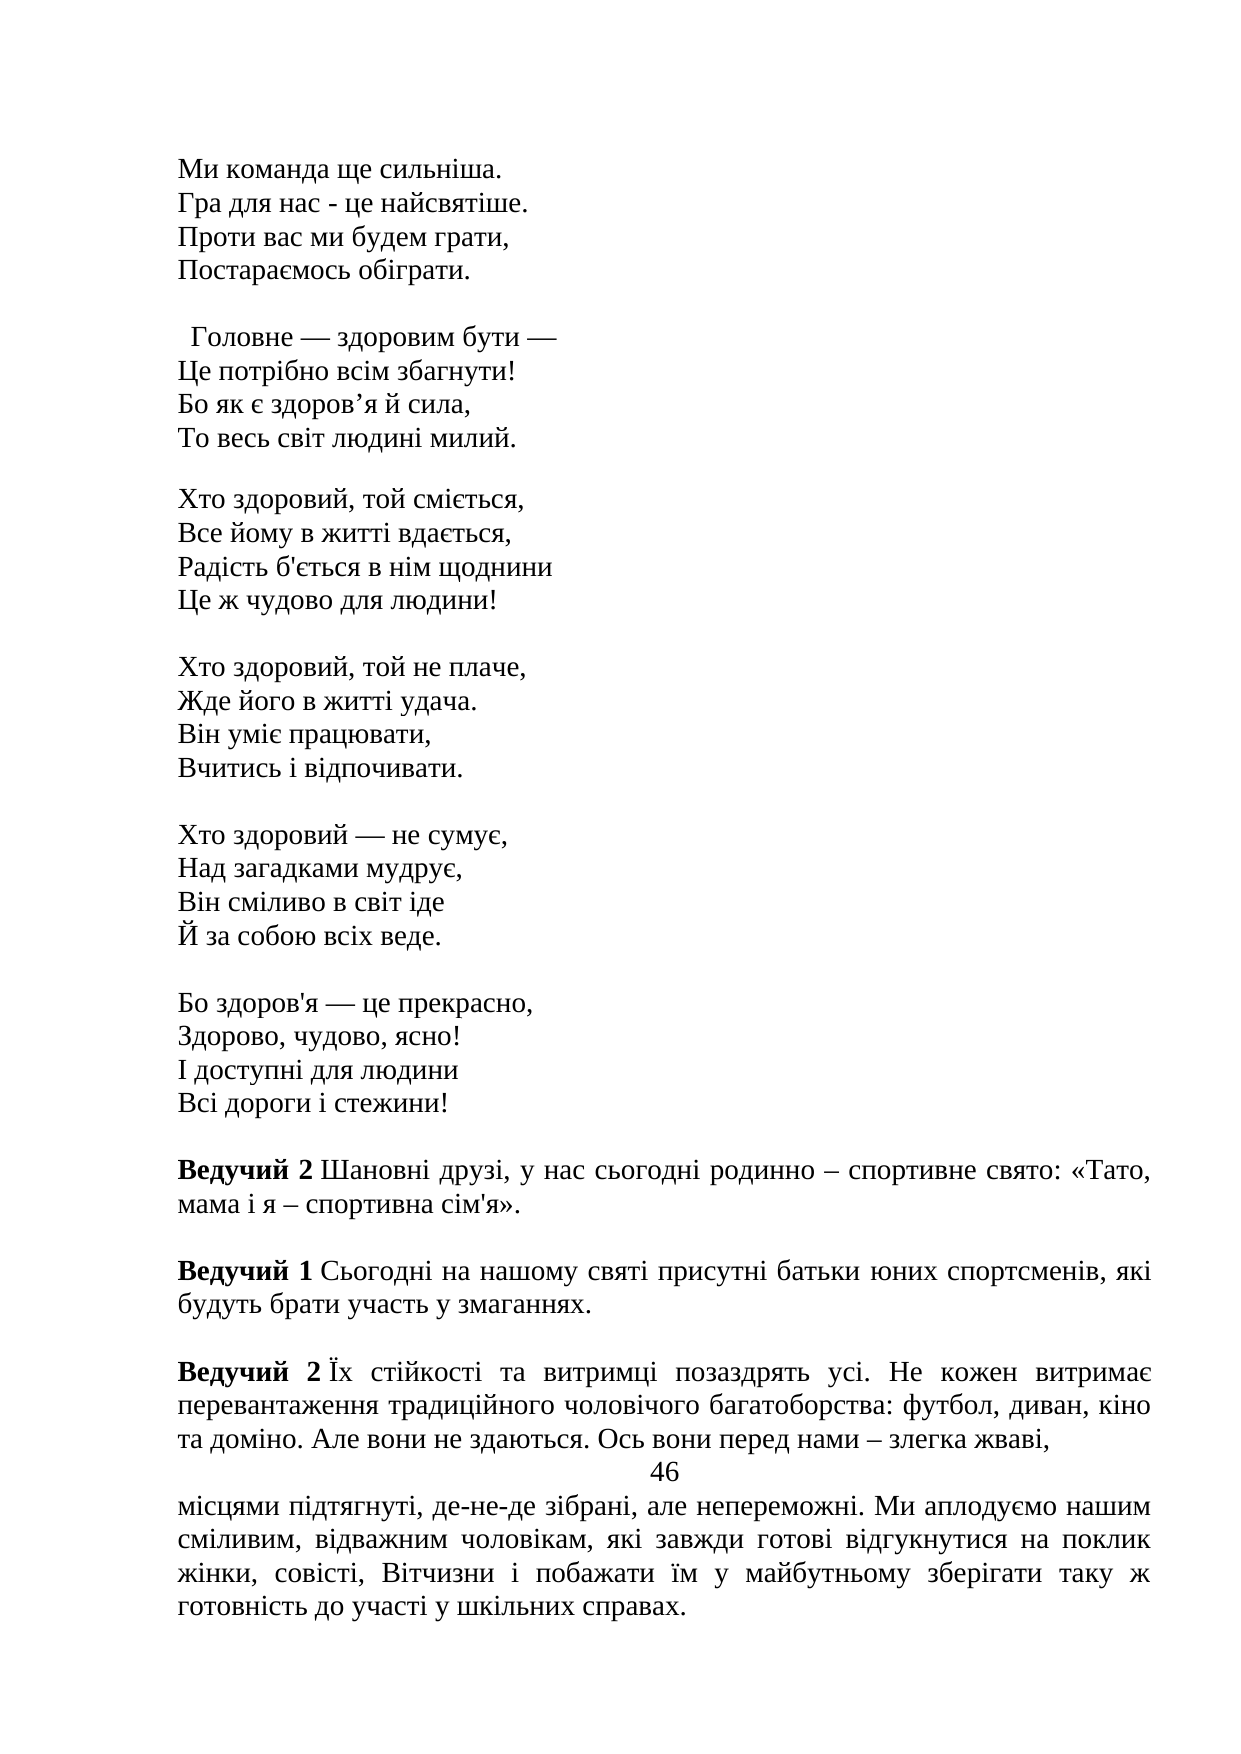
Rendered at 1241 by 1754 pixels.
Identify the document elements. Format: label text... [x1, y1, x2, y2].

text Хто здоровий, той сміється, Все йому в житті вдається, Радість б'ється в нім щоднини Це ж чудово для людини! [498, 482, 1152, 616]
text Головне — здоровим бути — Це потрібно всім збагнути! Бо як є здоров’я й сила, То весь світ людині милий. [177, 319, 1152, 482]
text Ведучий 1 Сьогодні на нашому святі присутні батьки юних спортсменів, які будуть брати участь у змаганнях. [177, 1253, 1152, 1320]
text Хто здоровий — не сумує, Над загадками мудрує, Він сміливо в світ іде Й за собою всіх веде. [177, 783, 1152, 951]
text місцями підтягнуті, де-не-де зібрані, але непереможні. Ми аплодуємо нашим сміливим, відважним чоловікам, які завжди готові відгукнутися на поклик жінки, совісті, Вітчизни і побажати їм у майбутньому зберігати таку ж готовність до участі у шкільних справах. [177, 1488, 1152, 1622]
text Ведучий 2 Шановні друзі, у нас сьогодні родинно – спортивне свято: «Тато, мама і я – спортивна сім'я». [177, 1152, 1152, 1219]
text Проти вас ми будем грати, [177, 219, 1152, 252]
text Гра для нас - це найсвятіше. [177, 185, 1152, 219]
text Ведучий 2 Їх стійкості та витримці позаздрять усі. Не кожен витримає перевантаження традиційного чоловічого багатоборства: футбол, диван, кіно та доміно. Але вони не здаються. Ось вони перед нами – злегка жваві, [177, 1354, 1152, 1454]
text Ми команда ще сильніша. [177, 152, 1152, 185]
text Хто здоровий, той не плаче, Жде його в житті удача. Він уміє працювати, Вчитись і відпочивати. [177, 616, 1152, 783]
text 46 [177, 1454, 1152, 1488]
text Постараємось обіграти. [177, 252, 1152, 286]
text Бо здоров'я — це прекрасно, Здорово, чудово, ясно! І доступні для людини Всі дороги і стежини! [177, 951, 1152, 1119]
